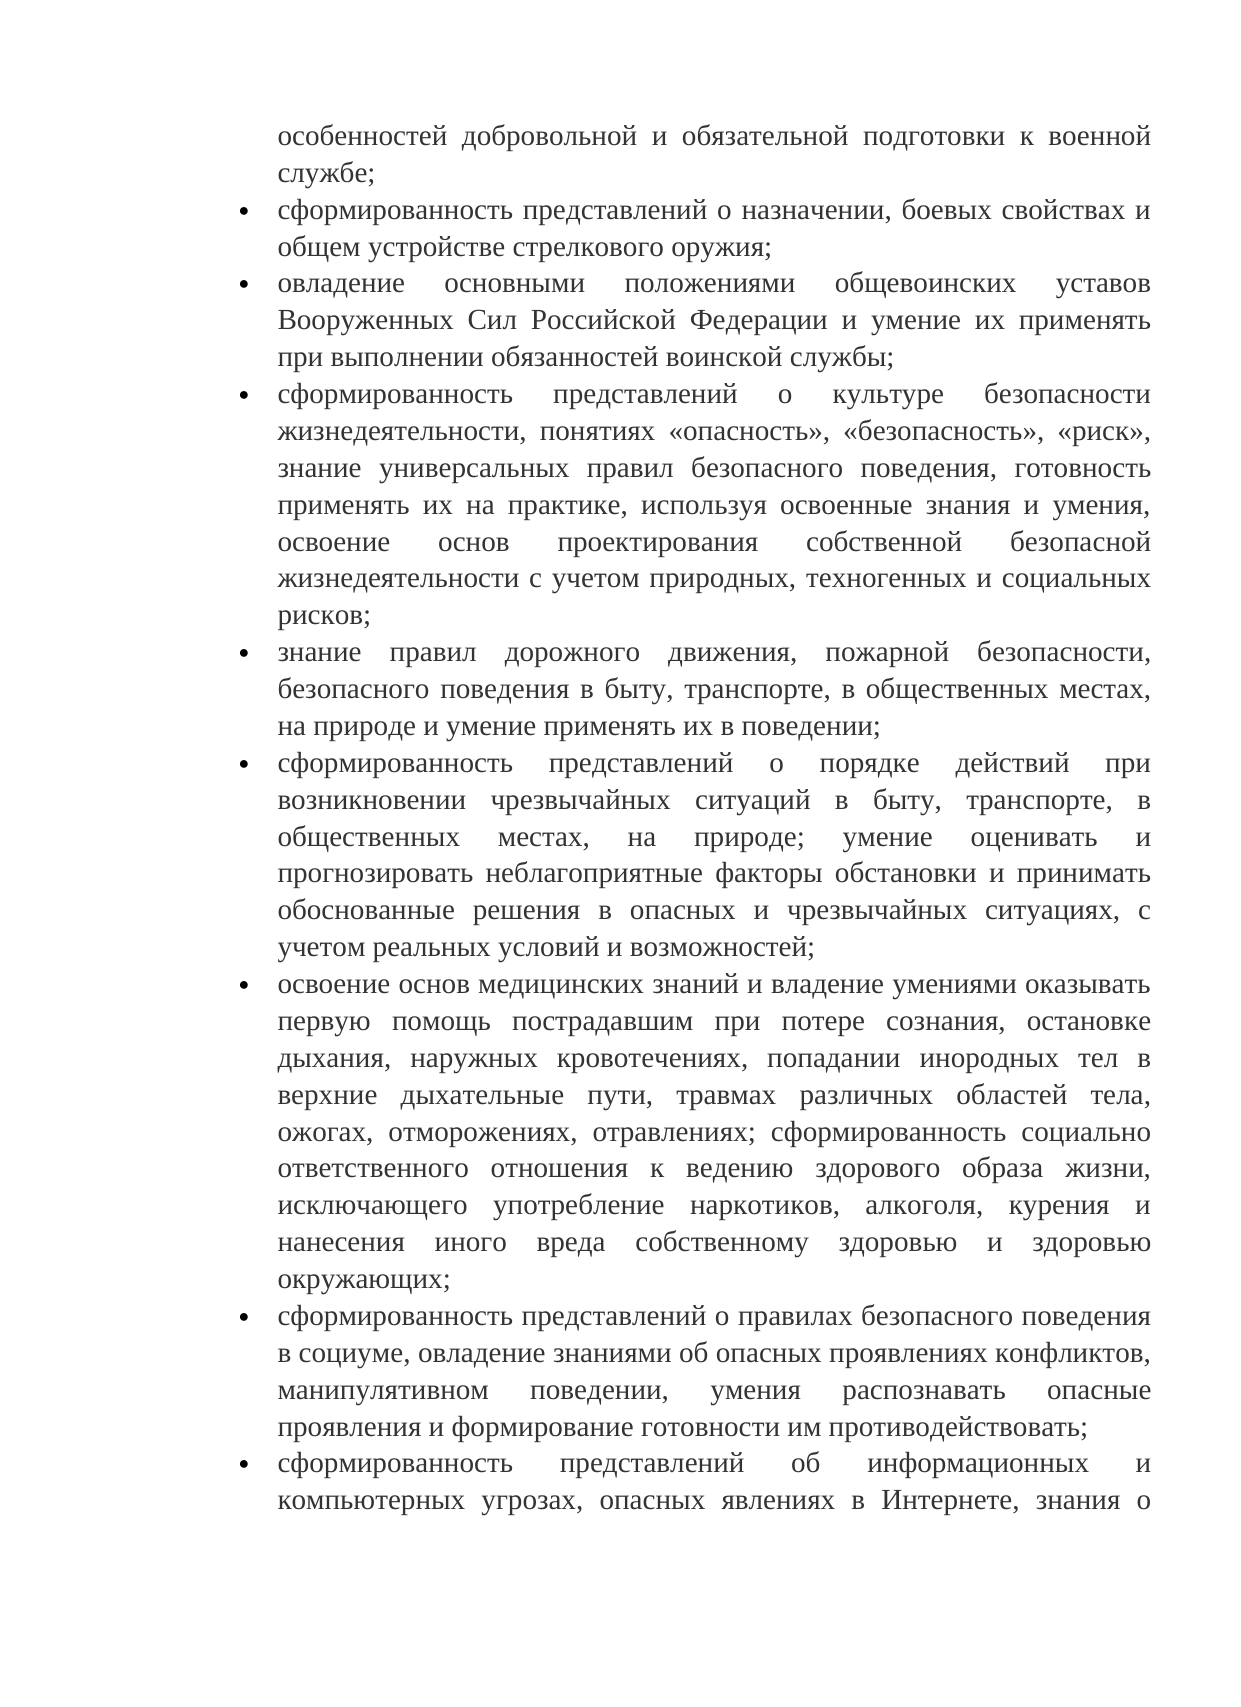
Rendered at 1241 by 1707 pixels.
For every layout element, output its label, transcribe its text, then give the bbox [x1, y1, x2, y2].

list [240, 118, 1152, 188]
list овладение основными положениями общевоинских уставов Вооруженных Сил Российской Федерации и умение их применять при выполнении обязанностей воинской службы; [240, 266, 1152, 373]
list сформированность представлений о правилах безопасного поведения в социуме, овладение знаниями об опасных проявлениях конфликтов, манипулятивном поведении, умения распознавать опасные проявления и формирование готовности им противодействовать; [240, 1298, 1152, 1442]
list сформированность представлений о назначении, боевых свойствах и общем устройстве стрелкового оружия; [240, 192, 1152, 262]
list знание правил дорожного движения, пожарной безопасности, безопасного поведения в быту, транспорте, в общественных местах, на природе и умение применять их в поведении; [240, 634, 1152, 742]
list освоение основ медицинских знаний и владение умениями оказывать первую помощь пострадавшим при потере сознания, остановке дыхания, наружных кровотечениях, попадании инородных тел в верхние дыхательные пути, травмах различных областей тела, ожогах, отморожениях, отравлениях; сформированность социально ответственного отношения к ведению здорового образа жизни, исключающего употребление наркотиков, алкоголя, курения и нанесения иного вреда собственному здоровью и здоровью окружающих; [240, 966, 1152, 1295]
list сформированность представлений о порядке действий при возникновении чрезвычайных ситуаций в быту, транспорте, в общественных местах, на природе; умение оценивать и прогнозировать неблагоприятные факторы обстановки и принимать обоснованные решения в опасных и чрезвычайных ситуациях, с учетом реальных условий и возможностей; [240, 745, 1152, 963]
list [240, 1446, 1152, 1516]
list сформированность представлений о культуре безопасности жизнедеятельности, понятиях «опасность», «безопасность», «риск», знание универсальных правил безопасного поведения, готовность применять их на практике, используя освоенные знания и умения, освоение основ проектирования собственной безопасной жизнедеятельности с учетом природных, техногенных и социальных рисков; [240, 376, 1152, 631]
